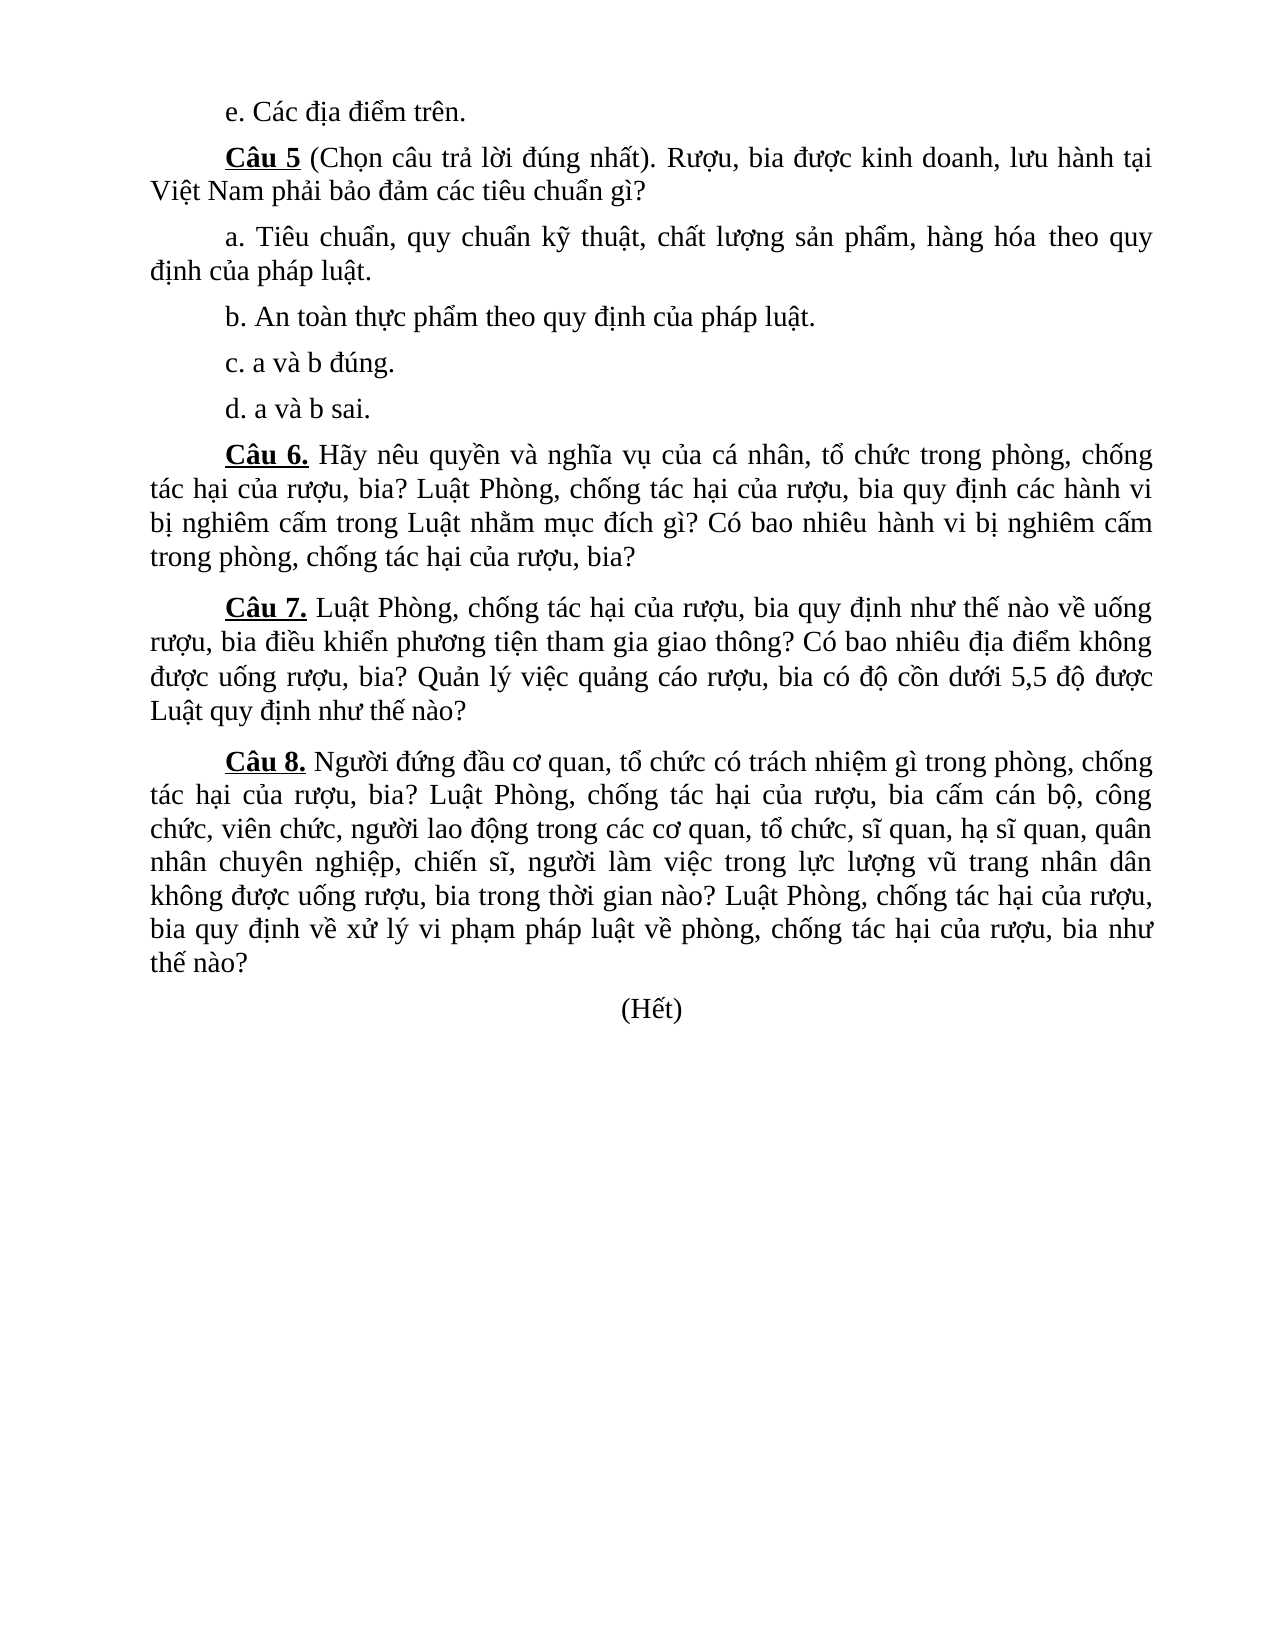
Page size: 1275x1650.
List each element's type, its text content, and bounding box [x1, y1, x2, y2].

text Câu 5 (Chọn câu trả lời đúng nhất). Rượu, bia được kinh doanh, lưu hành tại Việt Nam phải bảo đảm các tiêu chuẩn gì? [150, 140, 1153, 207]
text Câu 8. Người đứng đầu cơ quan, tổ chức có trách nhiệm gì trong phòng, chống tác hại của rượu, bia? Luật Phòng, chống tác hại của rượu, bia cấm cán bộ, công chức, viên chức, người lao động trong các cơ quan, tổ chức, sĩ quan, hạ sĩ quan, quân nhân chuyên nghiệp, chiến sĩ, người làm việc trong lực lượng vũ trang nhân dân không được uống rượu, bia trong thời gian nào? Luật Phòng, chống tác hại của rượu, bia quy định về xử lý vi phạm pháp luật về phòng, chống tác hại của rượu, bia như thế nào? [150, 744, 1153, 978]
text d. a và b sai. [150, 391, 1153, 424]
text Câu 7. Luật Phòng, chống tác hại của rượu, bia quy định như thế nào về uống rượu, bia điều khiển phương tiện tham gia giao thông? Có bao nhiêu địa điểm không được uống rượu, bia? Quản lý việc quảng cáo rượu, bia có độ cồn dưới 5,5 độ được Luật quy định như thế nào? [150, 590, 1153, 726]
text Câu 6. Hãy nêu quyền và nghĩa vụ của cá nhân, tổ chức trong phòng, chống tác hại của rượu, bia? Luật Phòng, chống tác hại của rượu, bia quy định các hành vi bị nghiêm cấm trong Luật nhằm mục đích gì? Có bao nhiêu hành vi bị nghiêm cấm trong phòng, chống tác hại của rượu, bia? [150, 437, 1153, 573]
text c. a và b đúng. [150, 345, 1153, 378]
text a. Tiêu chuẩn, quy chuẩn kỹ thuật, chất lượng sản phẩm, hàng hóa theo quy định của pháp luật. [150, 219, 1153, 286]
text (Hết) [150, 991, 1153, 1024]
text e. Các địa điểm trên. [150, 94, 1153, 127]
text b. An toàn thực phẩm theo quy định của pháp luật. [150, 299, 1153, 332]
